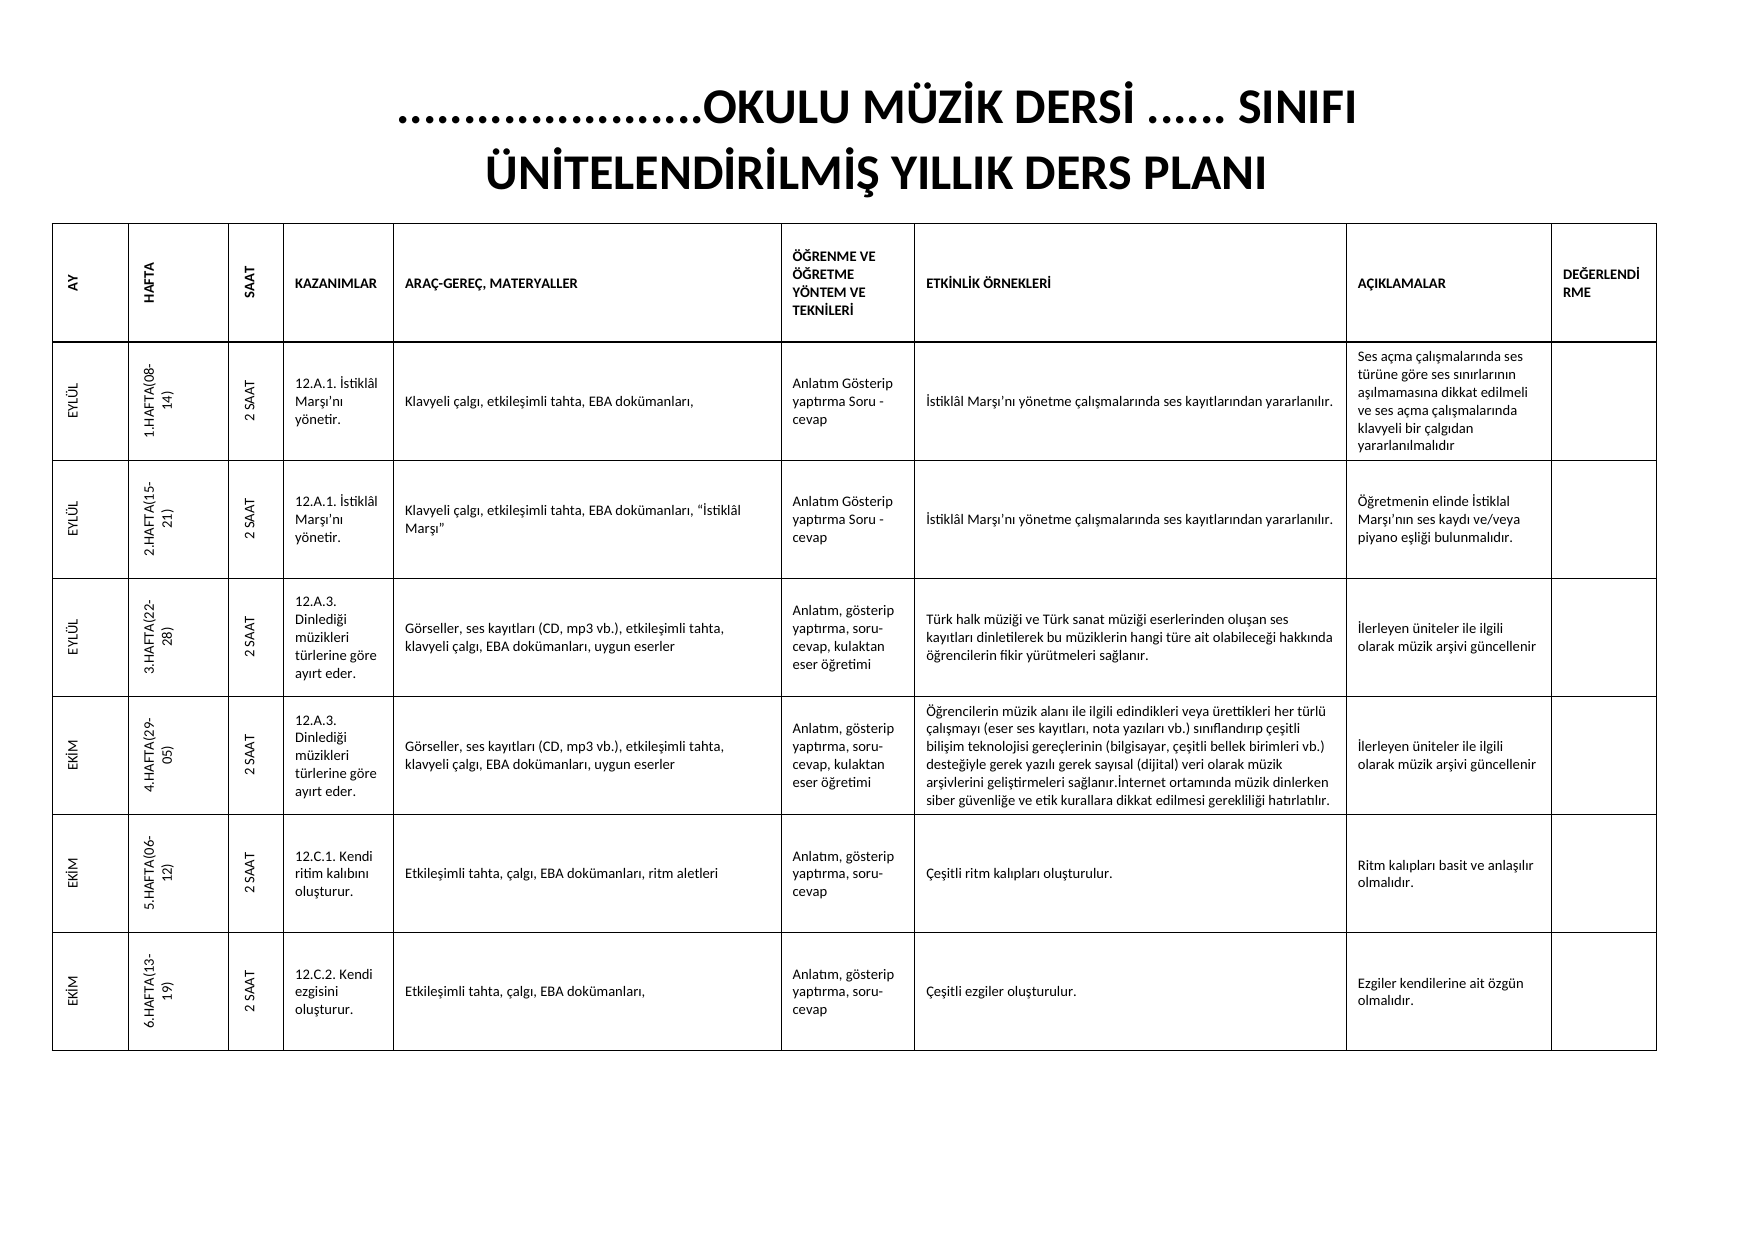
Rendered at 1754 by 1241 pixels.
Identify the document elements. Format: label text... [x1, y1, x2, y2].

table_header HAFTA [129, 224, 228, 341]
table_header AY [53, 224, 128, 341]
table_cell 2 SAAT [229, 579, 283, 696]
table_cell Öğrencilerin müzik alanı ile ilgili edindikleri veya ürettikleri her türlü çalışmayı (eser ses kayıtları, nota yazıları vb.) sınıflandırıp çeşitli bilişim teknolojisi gereçlerinin (bilgisayar, çeşitli bellek birimleri vb.) desteğiyle gerek yazılı gerek sayısal (dijital) veri olarak müzik arşivlerini geliştirmeleri sağlanır.İnternet ortamında müzik dinlerken siber güvenliğe ve etik kurallara dikkat edilmesi gerekliliği hatırlatılır. [915, 697, 1346, 814]
table_cell İlerleyen üniteler ile ilgili olarak müzik arşivi güncellenir [1347, 579, 1551, 696]
table_cell Klavyeli çalgı, etkileşimli tahta, EBA dokümanları, “İstiklâl Marşı” [394, 461, 781, 578]
table_cell İstiklâl Marşı’nı yönetme çalışmalarında ses kayıtlarından yararlanılır. [915, 343, 1346, 459]
table_cell [1552, 697, 1656, 814]
table_cell Anlatım, gösterip yaptırma, soru-cevap [782, 815, 914, 932]
table_cell [1552, 933, 1656, 1050]
table_cell Türk halk müziği ve Türk sanat müziği eserlerinden oluşan ses kayıtları dinletilerek bu müziklerin hangi türe ait olabileceği hakkında öğrencilerin fikir yürütmeleri sağlanır. [915, 579, 1346, 696]
table_header AÇIKLAMALAR [1347, 224, 1551, 341]
table_cell 5.HAFTA(06-12) [129, 815, 228, 932]
table_header ÖĞRENME VE ÖĞRETME YÖNTEM VE TEKNİLERİ [782, 224, 914, 341]
table_cell Etkileşimli tahta, çalgı, EBA dokümanları, ritm aletleri [394, 815, 781, 932]
table_cell [1552, 343, 1656, 459]
table_cell 1.HAFTA(08-14) [129, 343, 228, 459]
table_header ETKİNLİK ÖRNEKLERİ [915, 224, 1346, 341]
table_cell Anlatım, gösterip yaptırma, soru-cevap [782, 933, 914, 1050]
table_cell Klavyeli çalgı, etkileşimli tahta, EBA dokümanları, [394, 343, 781, 459]
table_cell Ses açma çalışmalarında ses türüne göre ses sınırlarının aşılmamasına dikkat edilmeli ve ses açma çalışmalarında klavyeli bir çalgıdan yararlanılmalıdır [1347, 343, 1551, 459]
table_cell Anlatım Gösterip yaptırma Soru - cevap [782, 343, 914, 459]
table_cell İlerleyen üniteler ile ilgili olarak müzik arşivi güncellenir [1347, 697, 1551, 814]
table_cell Ritm kalıpları basit ve anlaşılır olmalıdır. [1347, 815, 1551, 932]
table_cell 4.HAFTA(29-05) [129, 697, 228, 814]
table_cell EKİM [53, 815, 128, 932]
table_cell EKİM [53, 697, 128, 814]
table_cell EYLÜL [53, 579, 128, 696]
table_cell Anlatım Gösterip yaptırma Soru - cevap [782, 461, 914, 578]
table_cell 2 SAAT [229, 461, 283, 578]
table_cell Ezgiler kendilerine ait özgün olmalıdır. [1347, 933, 1551, 1050]
table_cell 2 SAAT [229, 343, 283, 459]
table_cell [1552, 815, 1656, 932]
table_cell Öğretmenin elinde İstiklal Marşı’nın ses kaydı ve/veya piyano eşliği bulunmalıdır. [1347, 461, 1551, 578]
text .......................OKULU MÜZİK DERSİ ...... SINIFI ÜNİTELENDİRİLMİŞ YILLIK DERS PLANI [75, 75, 1679, 202]
table_cell 12.A.1. İstiklâl Marşı’nı yönetir. [284, 343, 393, 459]
table_cell 2 SAAT [229, 815, 283, 932]
table_cell Anlatım, gösterip yaptırma, soru-cevap, kulaktan eser öğretimi [782, 697, 914, 814]
table_cell 12.C.1. Kendi ritim kalıbını oluşturur. [284, 815, 393, 932]
table_cell Görseller, ses kayıtları (CD, mp3 vb.), etkileşimli tahta, klavyeli çalgı, EBA dokümanları, uygun eserler [394, 579, 781, 696]
table_header DEĞERLENDİRME [1552, 224, 1656, 341]
table_header ARAÇ-GEREÇ, MATERYALLER [394, 224, 781, 341]
table_cell 12.A.1. İstiklâl Marşı’nı yönetir. [284, 461, 393, 578]
table_cell EKİM [53, 933, 128, 1050]
table_cell 2 SAAT [229, 933, 283, 1050]
table_cell Çeşitli ezgiler oluşturulur. [915, 933, 1346, 1050]
table_cell [1552, 579, 1656, 696]
table_cell 12.A.3. Dinlediği müzikleri türlerine göre ayırt eder. [284, 697, 393, 814]
table_cell Anlatım, gösterip yaptırma, soru-cevap, kulaktan eser öğretimi [782, 579, 914, 696]
table_header KAZANIMLAR [284, 224, 393, 341]
table_cell 2 SAAT [229, 697, 283, 814]
table_cell [1552, 461, 1656, 578]
table_cell 12.C.2. Kendi ezgisini oluşturur. [284, 933, 393, 1050]
table_cell 2.HAFTA(15-21) [129, 461, 228, 578]
table_header SAAT [229, 224, 283, 341]
table_cell Etkileşimli tahta, çalgı, EBA dokümanları, [394, 933, 781, 1050]
table_cell Çeşitli ritm kalıpları oluşturulur. [915, 815, 1346, 932]
table_cell İstiklâl Marşı’nı yönetme çalışmalarında ses kayıtlarından yararlanılır. [915, 461, 1346, 578]
table_cell EYLÜL [53, 461, 128, 578]
table_cell 6.HAFTA(13-19) [129, 933, 228, 1050]
table_cell EYLÜL [53, 343, 128, 459]
table_cell 12.A.3. Dinlediği müzikleri türlerine göre ayırt eder. [284, 579, 393, 696]
table_cell Görseller, ses kayıtları (CD, mp3 vb.), etkileşimli tahta, klavyeli çalgı, EBA dokümanları, uygun eserler [394, 697, 781, 814]
table_cell 3.HAFTA(22-28) [129, 579, 228, 696]
